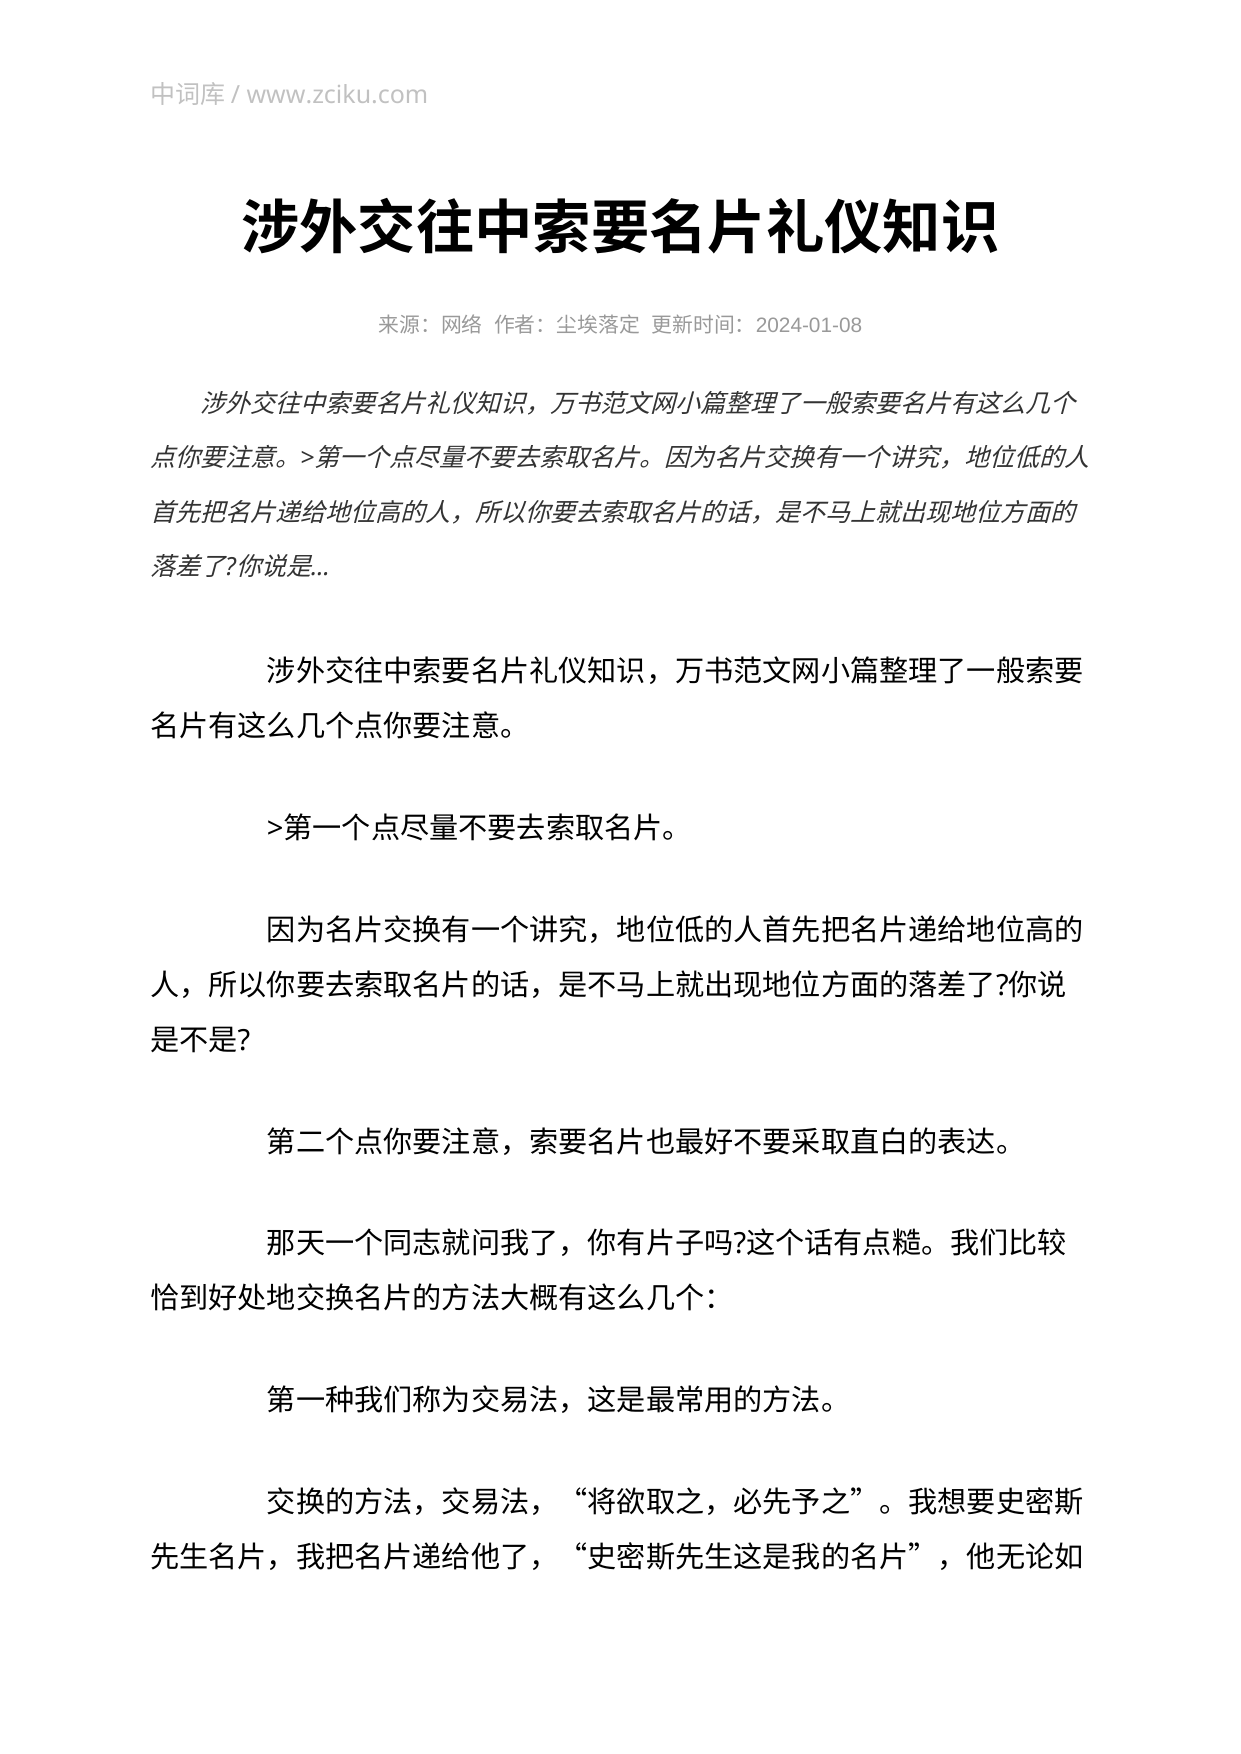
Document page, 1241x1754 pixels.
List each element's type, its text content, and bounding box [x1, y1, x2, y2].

text 涉外交往中索要名片礼仪知识，万书范文网小篇整理了一般索要名片有这么几个点你要注意。 [150, 648, 1090, 745]
text 那天一个同志就问我了，你有片子吗?这个话有点糙。我们比较恰到好处地交换名片的方法大概有这么几个： [150, 1220, 1090, 1317]
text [150, 1479, 1090, 1576]
text 涉外交往中索要名片礼仪知识，万书范文网小篇整理了一般索要名片有这么几个点你要注意。>第一个点尽量不要去索取名片。因为名片交换有一个讲究，地位低的人首先把名片递给地位高的人，所以你要去索取名片的话，是不马上就出现地位方面的落差了?你说是... [150, 383, 1090, 583]
subtitle 涉外交往中索要名片礼仪知识 [150, 181, 1090, 266]
text 第二个点你要注意，索要名片也最好不要采取直白的表达。 [150, 1118, 1090, 1161]
text 因为名片交换有一个讲究，地位低的人首先把名片递给地位高的人，所以你要去索取名片的话，是不马上就出现地位方面的落差了?你说是不是? [150, 906, 1090, 1059]
text 第一种我们称为交易法，这是最常用的方法。 [150, 1377, 1090, 1419]
text 来源：网络 作者：尘埃落定 更新时间：2024-01-08 [150, 313, 1090, 337]
text >第一个点尽量不要去索取名片。 [150, 804, 1090, 847]
